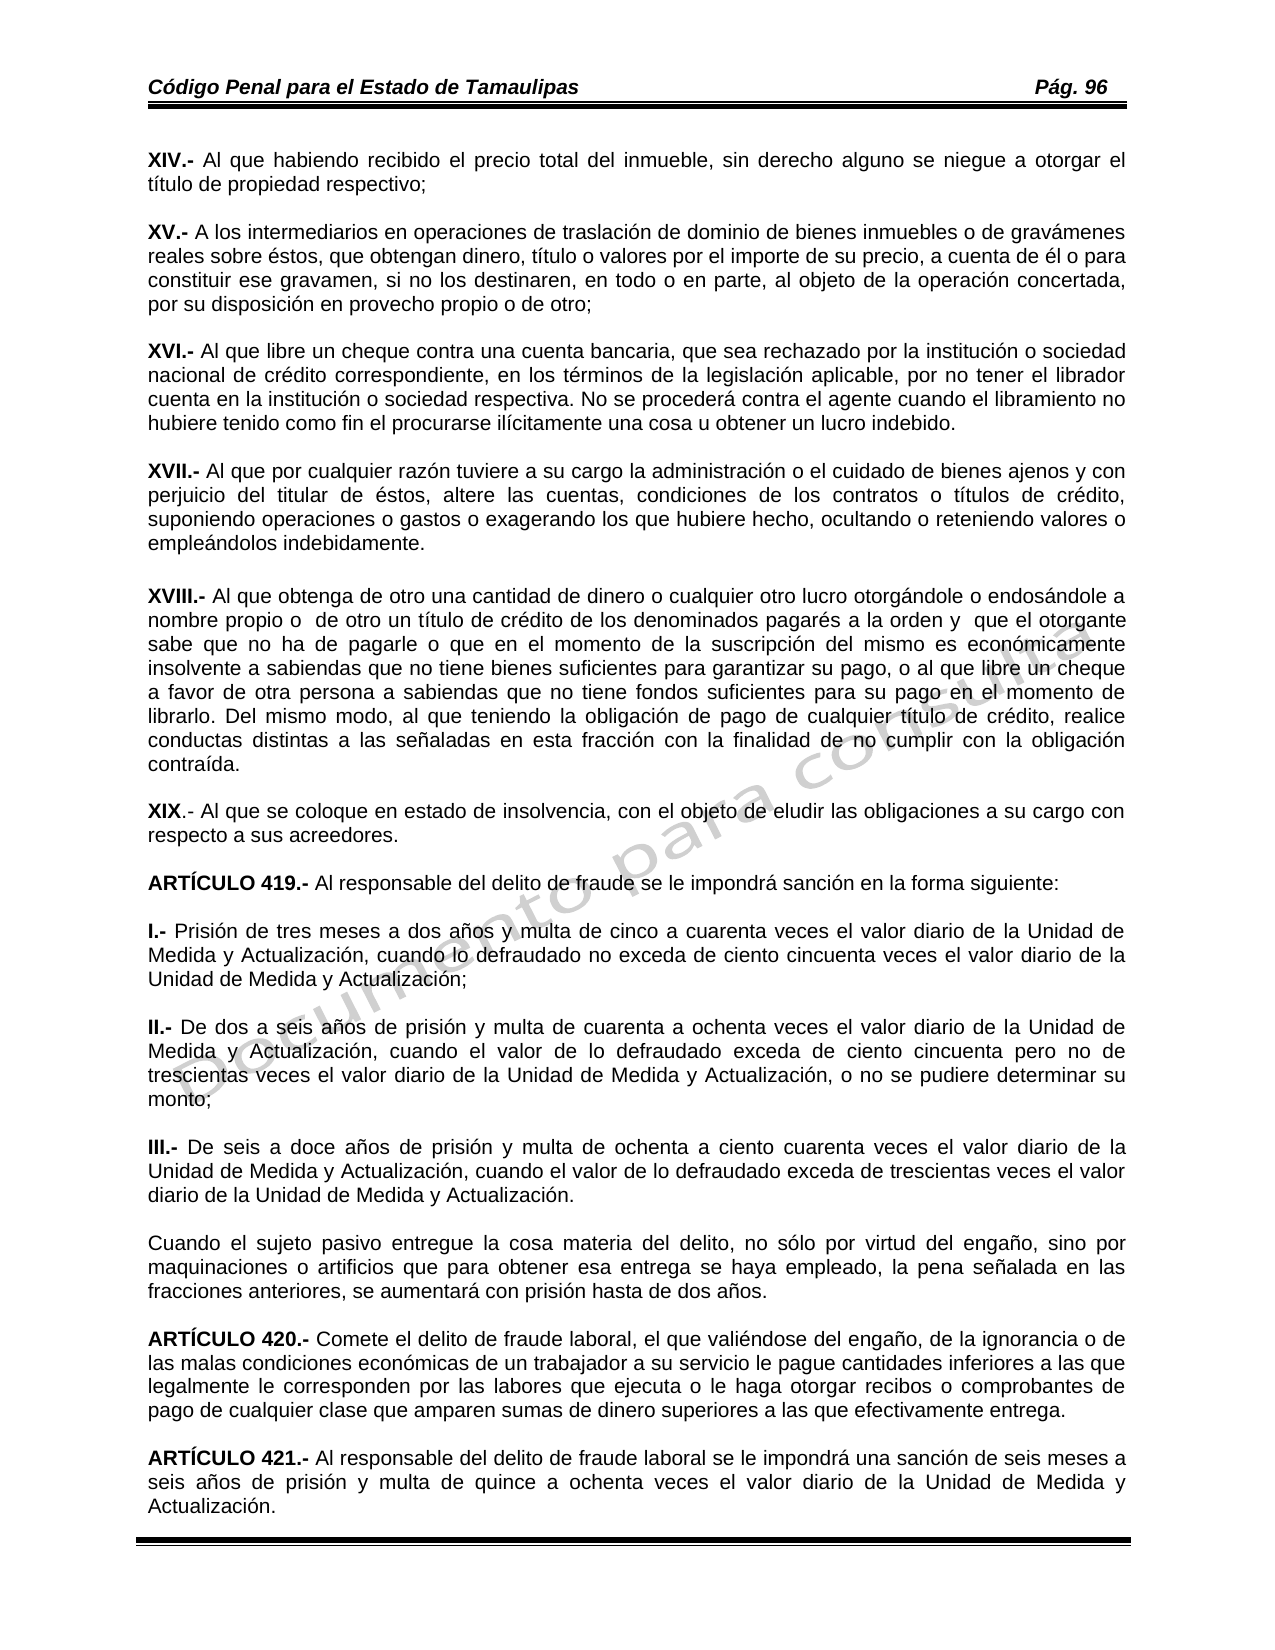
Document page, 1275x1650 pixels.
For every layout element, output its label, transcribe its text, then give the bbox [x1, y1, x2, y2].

text XVI.- Al que libre un cheque contra una cuenta bancaria, que sea rechazado por la institución o sociedad nacional de crédito correspondiente, en los términos de la legislación aplicable, por no tener el librador cuenta en la institución o sociedad respectiva. No se procederá contra el agente cuando el libramiento no hubiere tenido como fin el procurarse ilícitamente una cosa u obtener un lucro indebido. [148, 339, 1127, 435]
text I.- Prisión de tres meses a dos años y multa de cinco a cuarenta veces el valor diario de la Unidad de Medida y Actualización, cuando lo defraudado no exceda de ciento cincuenta veces el valor diario de la Unidad de Medida y Actualización; [148, 919, 1127, 991]
text Cuando el sujeto pasivo entregue la cosa materia del delito, no sólo por virtud del engaño, sino por maquinaciones o artificios que para obtener esa entrega se haya empleado, la pena señalada en las fracciones anteriores, se aumentará con prisión hasta de dos años. [148, 1231, 1127, 1302]
text XIV.- Al que habiendo recibido el precio total del inmueble, sin derecho alguno se niegue a otorgar el título de propiedad respectivo; [148, 148, 1127, 196]
text ARTÍCULO 419.- Al responsable del delito de fraude se le impondrá sanción en la forma siguiente: [148, 871, 1127, 895]
text ARTÍCULO 420.- Comete el delito de fraude laboral, el que valiéndose del engaño, de la ignorancia o de las malas condiciones económicas de un trabajador a su servicio le pague cantidades inferiores a las que legalmente le corresponden por las labores que ejecuta o le haga otorgar recibos o comprobantes de pago de cualquier clase que amparen sumas de dinero superiores a las que efectivamente entrega. [148, 1326, 1127, 1422]
text III.- De seis a doce años de prisión y multa de ochenta a ciento cuarenta veces el valor diario de la Unidad de Medida y Actualización, cuando el valor de lo defraudado exceda de trescientas veces el valor diario de la Unidad de Medida y Actualización. [148, 1135, 1127, 1207]
text II.- De dos a seis años de prisión y multa de cuarenta a ochenta veces el valor diario de la Unidad de Medida y Actualización, cuando el valor de lo defraudado exceda de ciento cincuenta pero no de trescientas veces el valor diario de la Unidad de Medida y Actualización, o no se pudiere determinar su monto; [148, 1015, 1127, 1111]
text XV.- A los intermediarios en operaciones de traslación de dominio de bienes inmuebles o de gravámenes reales sobre éstos, que obtengan dinero, título o valores por el importe de su precio, a cuenta de él o para constituir ese gravamen, si no los destinaren, en todo o en parte, al objeto de la operación concertada, por su disposición en provecho propio o de otro; [148, 219, 1127, 315]
text XVIII.- Al que obtenga de otro una cantidad de dinero o cualquier otro lucro otorgándole o endosándole a nombre propio o de otro un título de crédito de los denominados pagarés a la orden y que el otorgante sabe que no ha de pagarle o que en el momento de la suscripción del mismo es económicamente insolvente a sabiendas que no tiene bienes suficientes para garantizar su pago, o al que libre un cheque a favor de otra persona a sabiendas que no tiene fondos suficientes para su pago en el momento de librarlo. Del mismo modo, al que teniendo la obligación de pago de cualquier título de crédito, realice conductas distintas a las señaladas en esta fracción con la finalidad de no cumplir con la obligación contraída. [148, 584, 1127, 775]
text XVII.- Al que por cualquier razón tuviere a su cargo la administración o el cuidado de bienes ajenos y con perjuicio del titular de éstos, altere las cuentas, condiciones de los contratos o títulos de crédito, suponiendo operaciones o gastos o exagerando los que hubiere hecho, ocultando o reteniendo valores o empleándolos indebidamente. [148, 459, 1127, 555]
text ARTÍCULO 421.- Al responsable del delito de fraude laboral se le impondrá una sanción de seis meses a seis años de prisión y multa de quince a ochenta veces el valor diario de la Unidad de Medida y Actualización. [148, 1446, 1127, 1518]
text XIX.- Al que se coloque en estado de insolvencia, con el objeto de eludir las obligaciones a su cargo con respecto a sus acreedores. [148, 799, 1127, 847]
